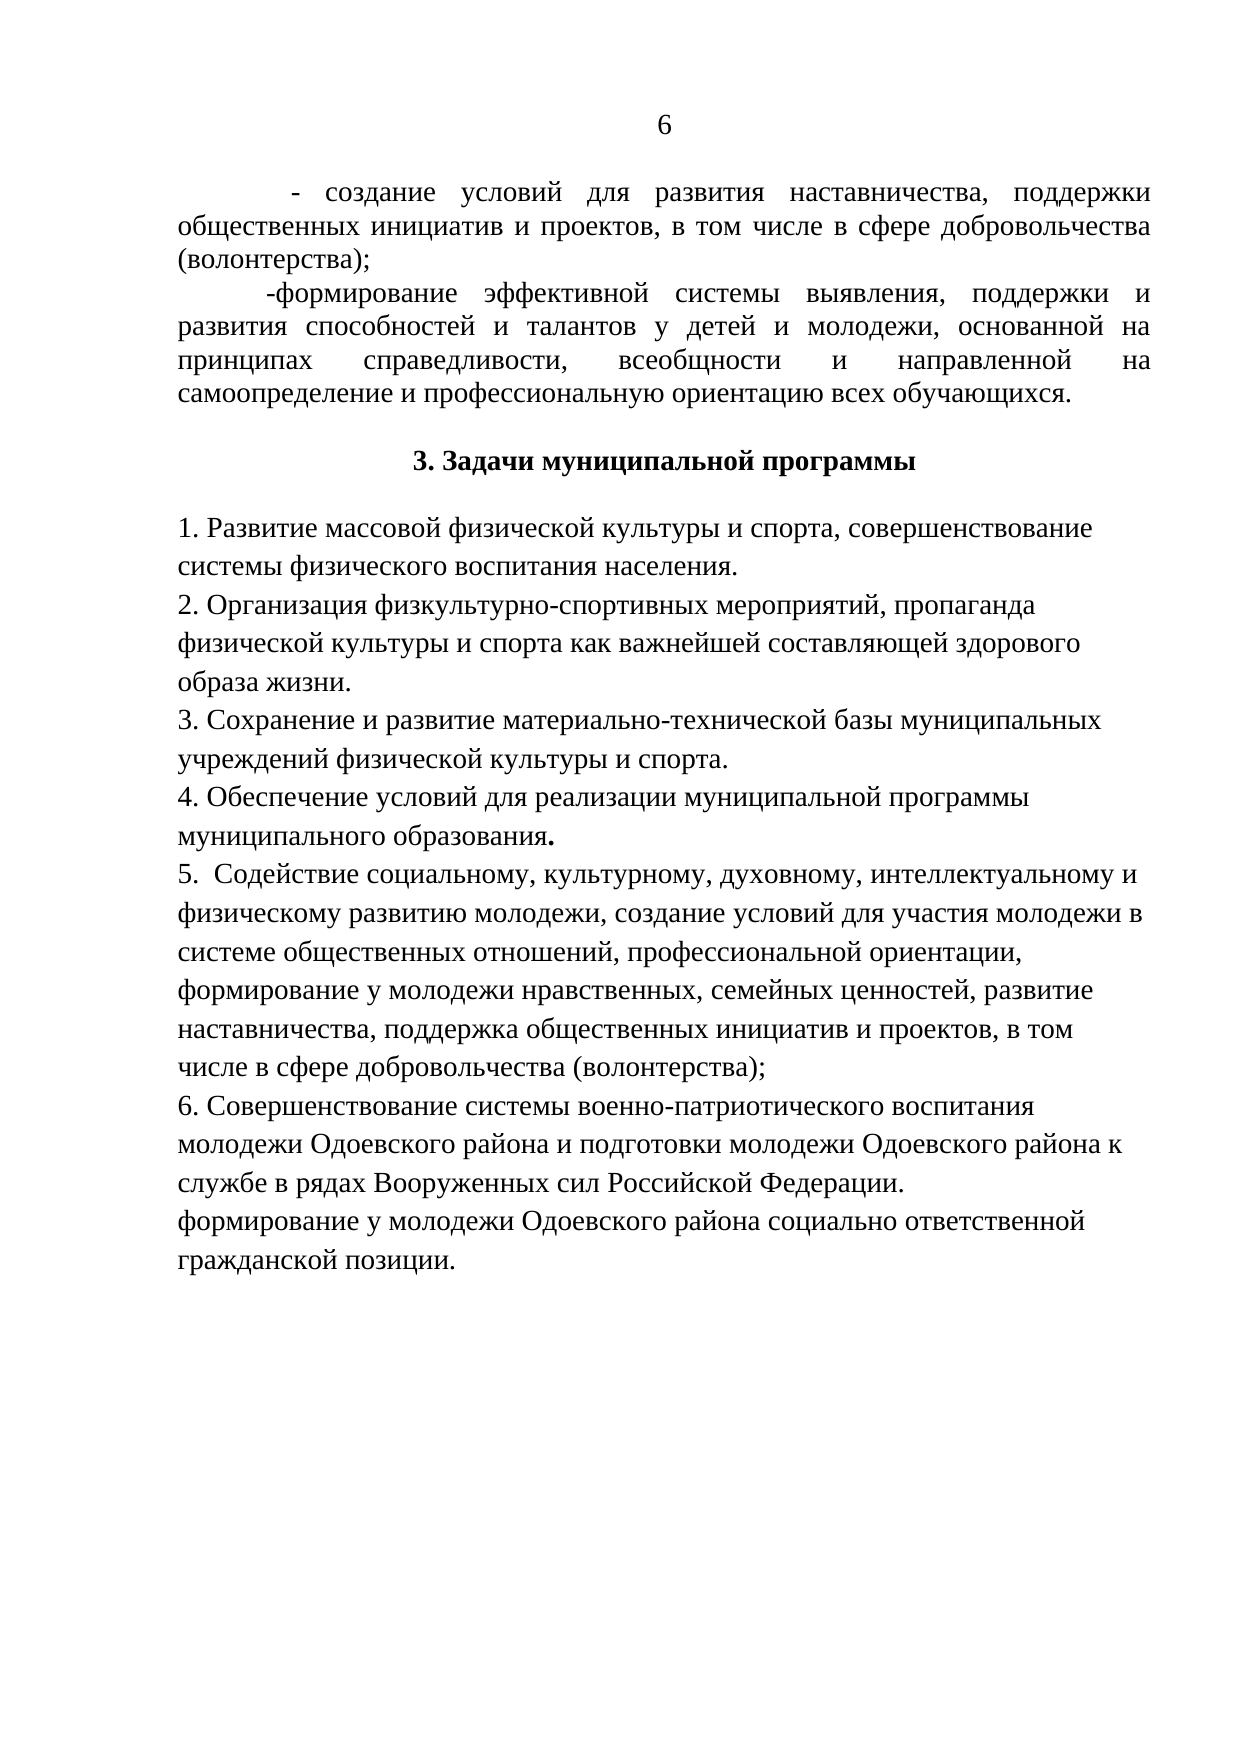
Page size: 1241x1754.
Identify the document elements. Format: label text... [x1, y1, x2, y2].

text 4. Обеспечение условий для реализации муниципальной программы муниципального образования. [177, 779, 1152, 852]
text 3. Сохранение и развитие материально-технической базы муниципальных учреждений физической культуры и спорта. [177, 702, 1152, 774]
text 2. Организация физкультурно-спортивных мероприятий, пропаганда физической культуры и спорта как важнейшей составляющей здорового образа жизни. [177, 587, 1152, 697]
text 5. Содействие социальному, культурному, духовному, интеллектуальному и физическому развитию молодежи, создание условий для участия молодежи в системе общественных отношений, профессиональной ориентации, формирование у молодежи нравственных, семейных ценностей, развитие наставничества, поддержка общественных инициатив и проектов, в том числе в сфере добровольчества (волонтерства); [177, 857, 1152, 1083]
text -формирование эффективной системы выявления, поддержки и развития способностей и талантов у детей и молодежи, основанной на принципах справедливости, всеобщности и направленной на самоопределение и профессиональную ориентацию всех обучающихся. [177, 275, 1152, 409]
text формирование у молодежи Одоевского района социально ответственной гражданской позиции. [177, 1203, 1152, 1276]
text 3. Задачи муниципальной программы [177, 443, 1152, 476]
text 1. Развитие массовой физической культуры и спорта, совершенствование системы физического воспитания населения. [177, 510, 1152, 582]
text - создание условий для развития наставничества, поддержки общественных инициатив и проектов, в том числе в сфере добровольчества (волонтерства); [177, 174, 1152, 275]
text 6. Совершенствование системы военно-патриотического воспитания молодежи Одоевского района и подготовки молодежи Одоевского района к службе в рядах Вооруженных сил Российской Федерации. [177, 1088, 1152, 1198]
